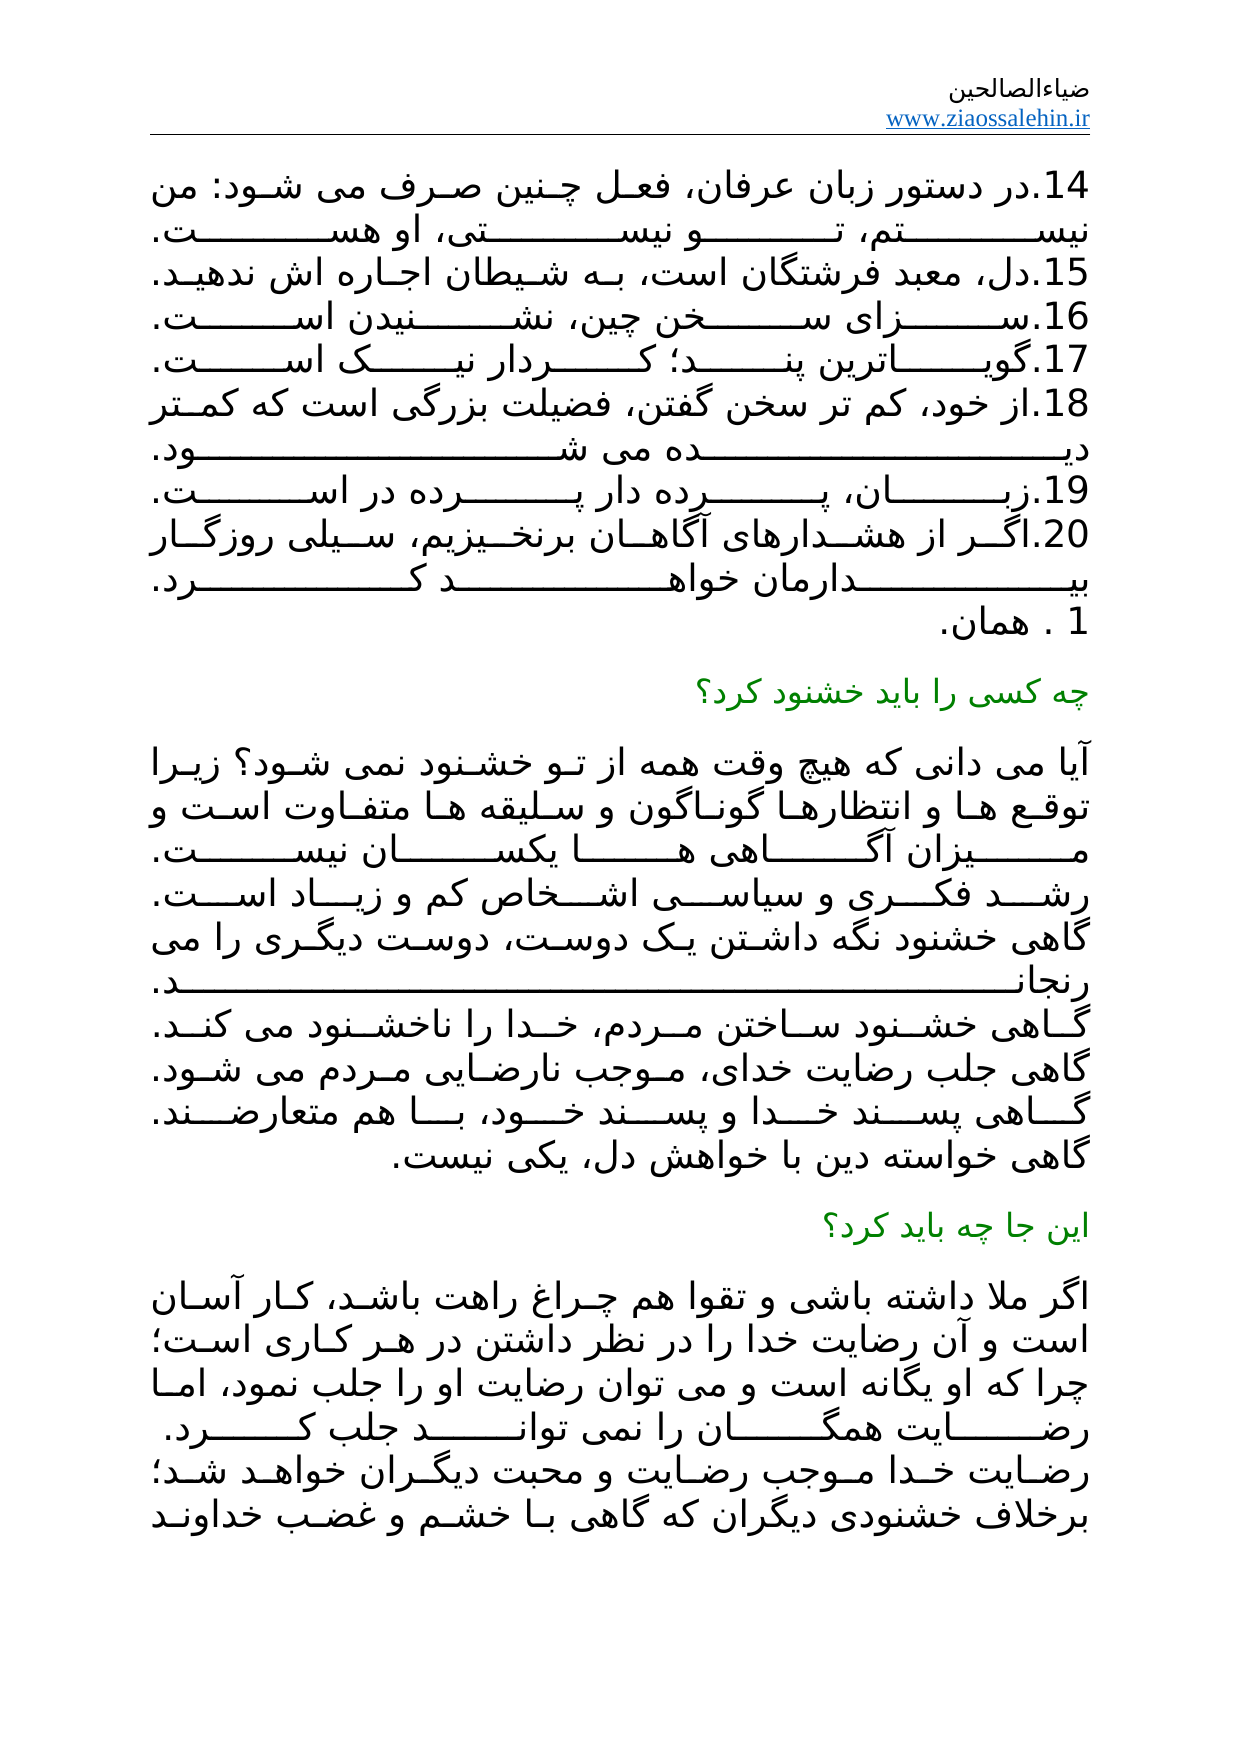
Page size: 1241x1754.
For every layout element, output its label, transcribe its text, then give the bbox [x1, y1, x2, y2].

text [150, 1274, 1090, 1536]
subtitle این جا چه باید کرد؟ [150, 1206, 1090, 1245]
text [150, 163, 1090, 644]
subtitle چه کسی را باید خشنود کرد؟ [150, 673, 1090, 712]
text آیا می دانی که هیچ وقت همه از تو خشنود نمی شود؟ زیرا توقع ها و انتظارها گوناگون و سلیقه ها متفاوت است و میزان آگاهی ها یکسان نیست. رشد فکری و سیاسی اشخاص کم و زیاد است. گاهی خشنود نگه داشتن یک دوست، دوست دیگری را می رنجاند. گاهی خشنود ساختن مردم، خدا را ناخشنود می کند. گاهی جلب رضایت خدای، موجب نارضایی مردم می شود. گاهی پسند خدا و پسند خود، با هم متعارضند. گاهی خواسته دین با خواهش دل، یکی نیست. [150, 741, 1090, 1177]
